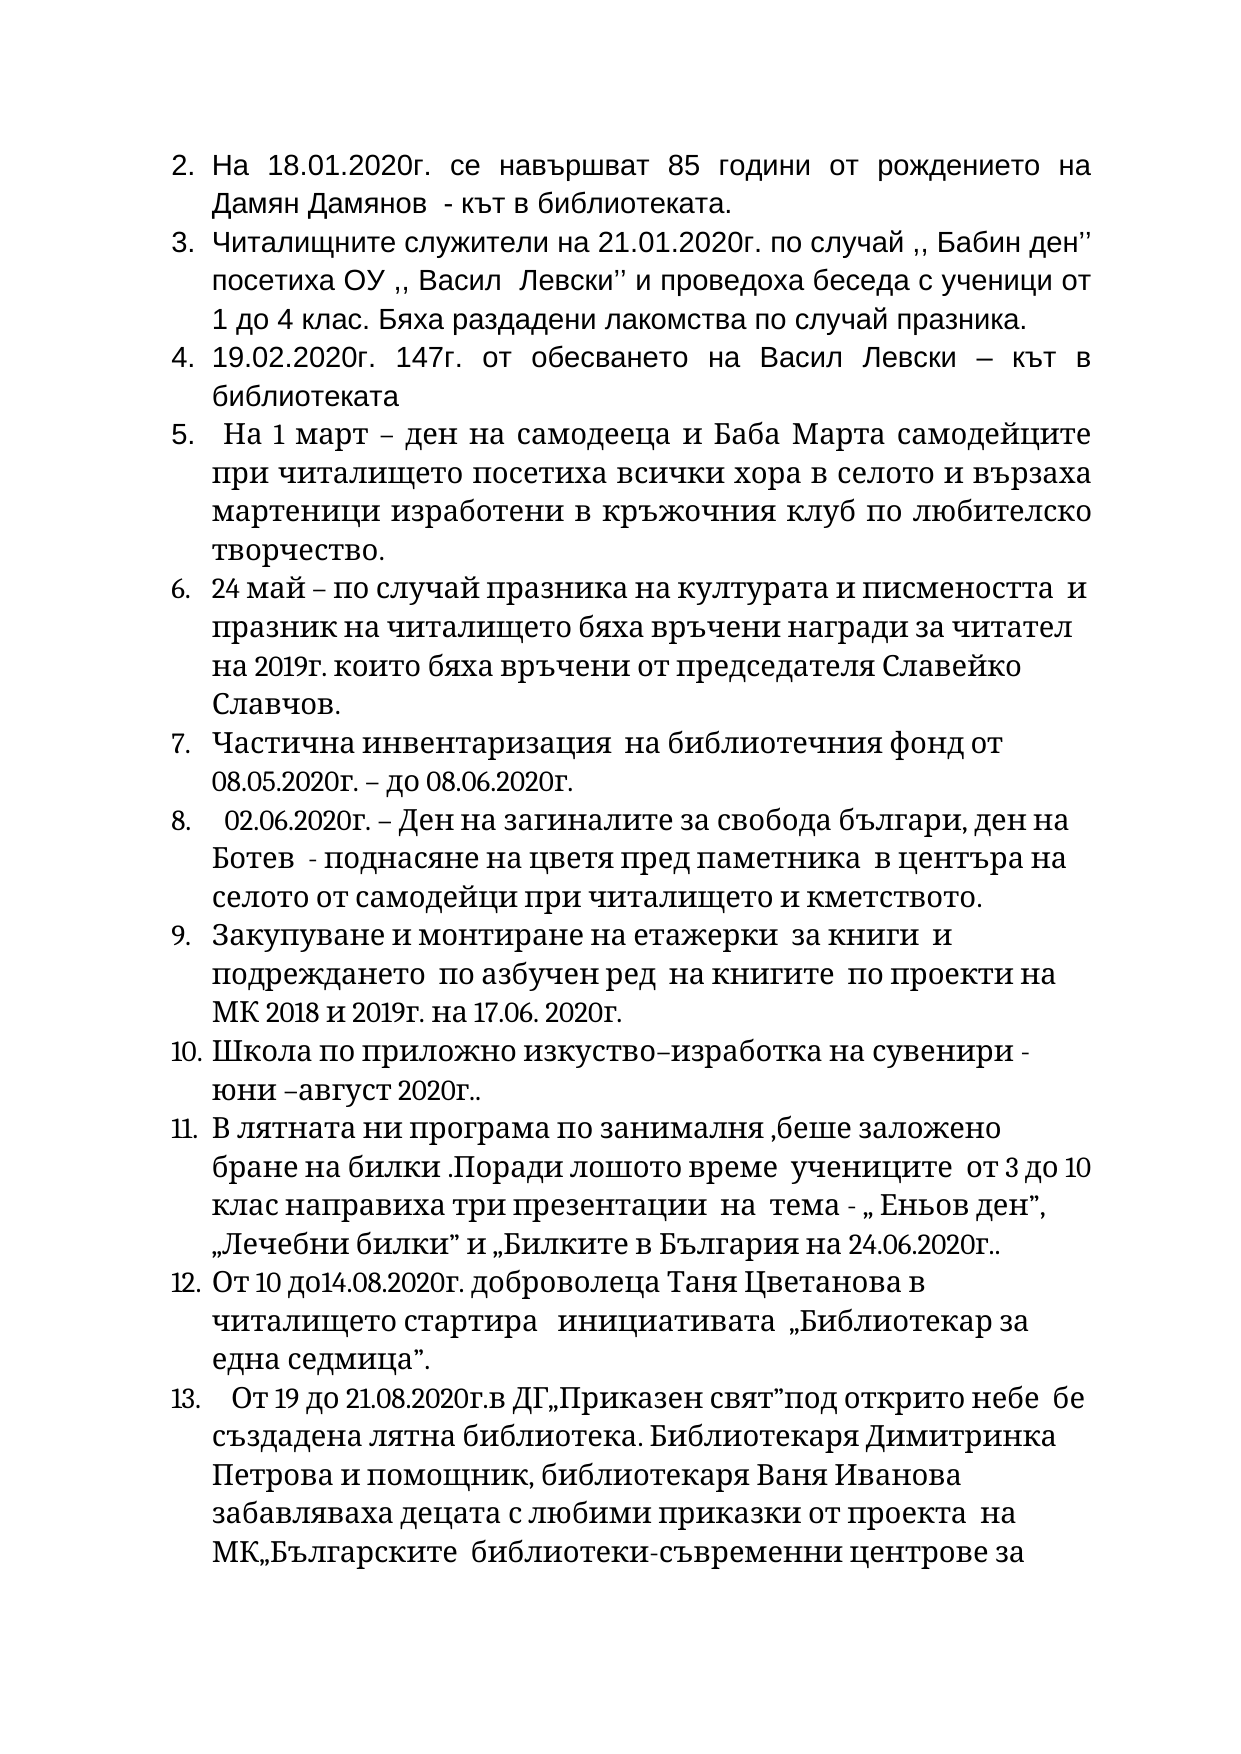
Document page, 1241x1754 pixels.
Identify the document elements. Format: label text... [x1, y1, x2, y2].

list На 1 март – ден на самодееца и Баба Марта самодейците при читалището посетиха всички хора в селото и вързаха мартеници изработени в кръжочния клуб по любителско творчество. [171, 417, 1093, 568]
list На 18.01.2020г. се навършват 85 години от рождението на Дамян Дамянов - кът в библиотеката. [171, 148, 1093, 220]
list 24 май – по случай празника на културата и писмеността и празник на читалището бяха връчени награди за читател на 2019г. които бяха връчени от председателя Славейко Славчов. [171, 573, 1093, 722]
list 02.06.2020г. – Ден на загиналите за свобода българи, ден на Ботев - поднасяне на цветя пред паметника в центъра на селото от самодейци при читалището и кметството. [171, 804, 1093, 914]
list В лятната ни програма по занималня ,беше заложено бране на билки .Поради лошото време учениците от 3 до 10 клас направиха три презентации на тема - „ Еньов ден”, „Лечебни билки” и „Билките в България на 24.06.2020г.. [171, 1112, 1093, 1261]
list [171, 1382, 1093, 1570]
list Закупуване и монтиране на етажерки за книги и подреждането по азбучен ред на книгите по проекти на МК 2018 и 2019г. на 17.06. 2020г. [171, 919, 1093, 1030]
list От 10 до14.08.2020г. доброволеца Таня Цветанова в читалището стартира инициативата „Библиотекар за една седмица”. [171, 1266, 1093, 1377]
list Частична инвентаризация на библиотечния фонд от 08.05.2020г. – до 08.06.2020г. [171, 727, 1093, 799]
list Школа по приложно изкуство–изработка на сувенири - юни –август 2020г.. [171, 1035, 1093, 1107]
list 19.02.2020г. 147г. от обесването на Васил Левски – кът в библиотеката [171, 340, 1093, 412]
list Читалищните служители на 21.01.2020г. по случай ,, Бабин ден’’ посетиха ОУ ,, Васил Левски’’ и проведоха беседа с ученици от 1 до 4 клас. Бяха раздадени лакомства по случай празника. [171, 225, 1093, 335]
